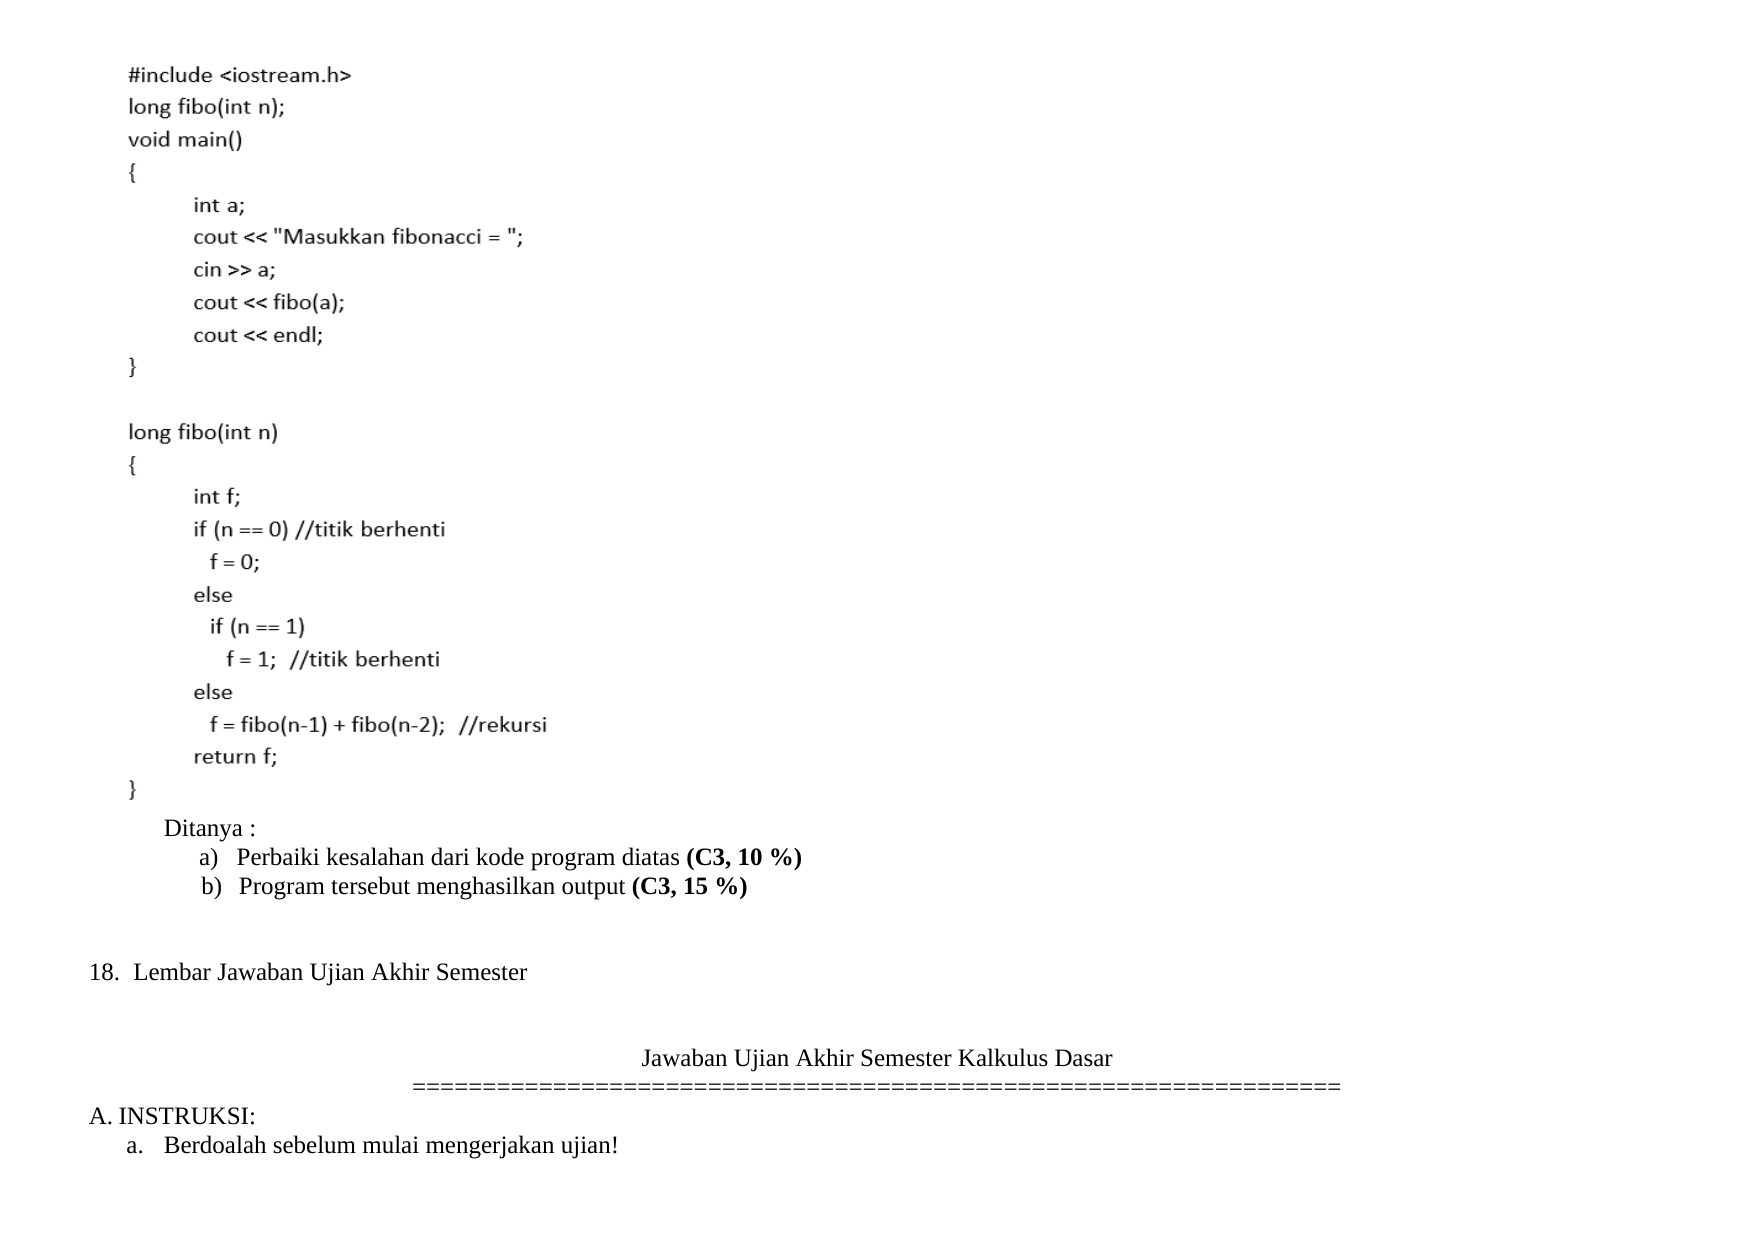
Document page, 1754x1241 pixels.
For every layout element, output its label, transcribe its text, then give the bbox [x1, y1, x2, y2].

list Perbaiki kesalahan dari kode program diatas (C3, 10 %) [199, 842, 1665, 871]
list Program tersebut menghasilkan output (C3, 15 %) [201, 871, 1665, 900]
text Ditanya : [164, 813, 1665, 842]
text Jawaban Ujian Akhir Semester Kalkulus Dasar [89, 1043, 1665, 1072]
list Berdoalah sebelum mulai mengerjakan ujian! [126, 1130, 1665, 1158]
list INSTRUKSI: [89, 1101, 1665, 1130]
picture [88, 59, 566, 814]
text ================================================================== [89, 1072, 1665, 1101]
list Lembar Jawaban Ujian Akhir Semester [89, 957, 1665, 986]
